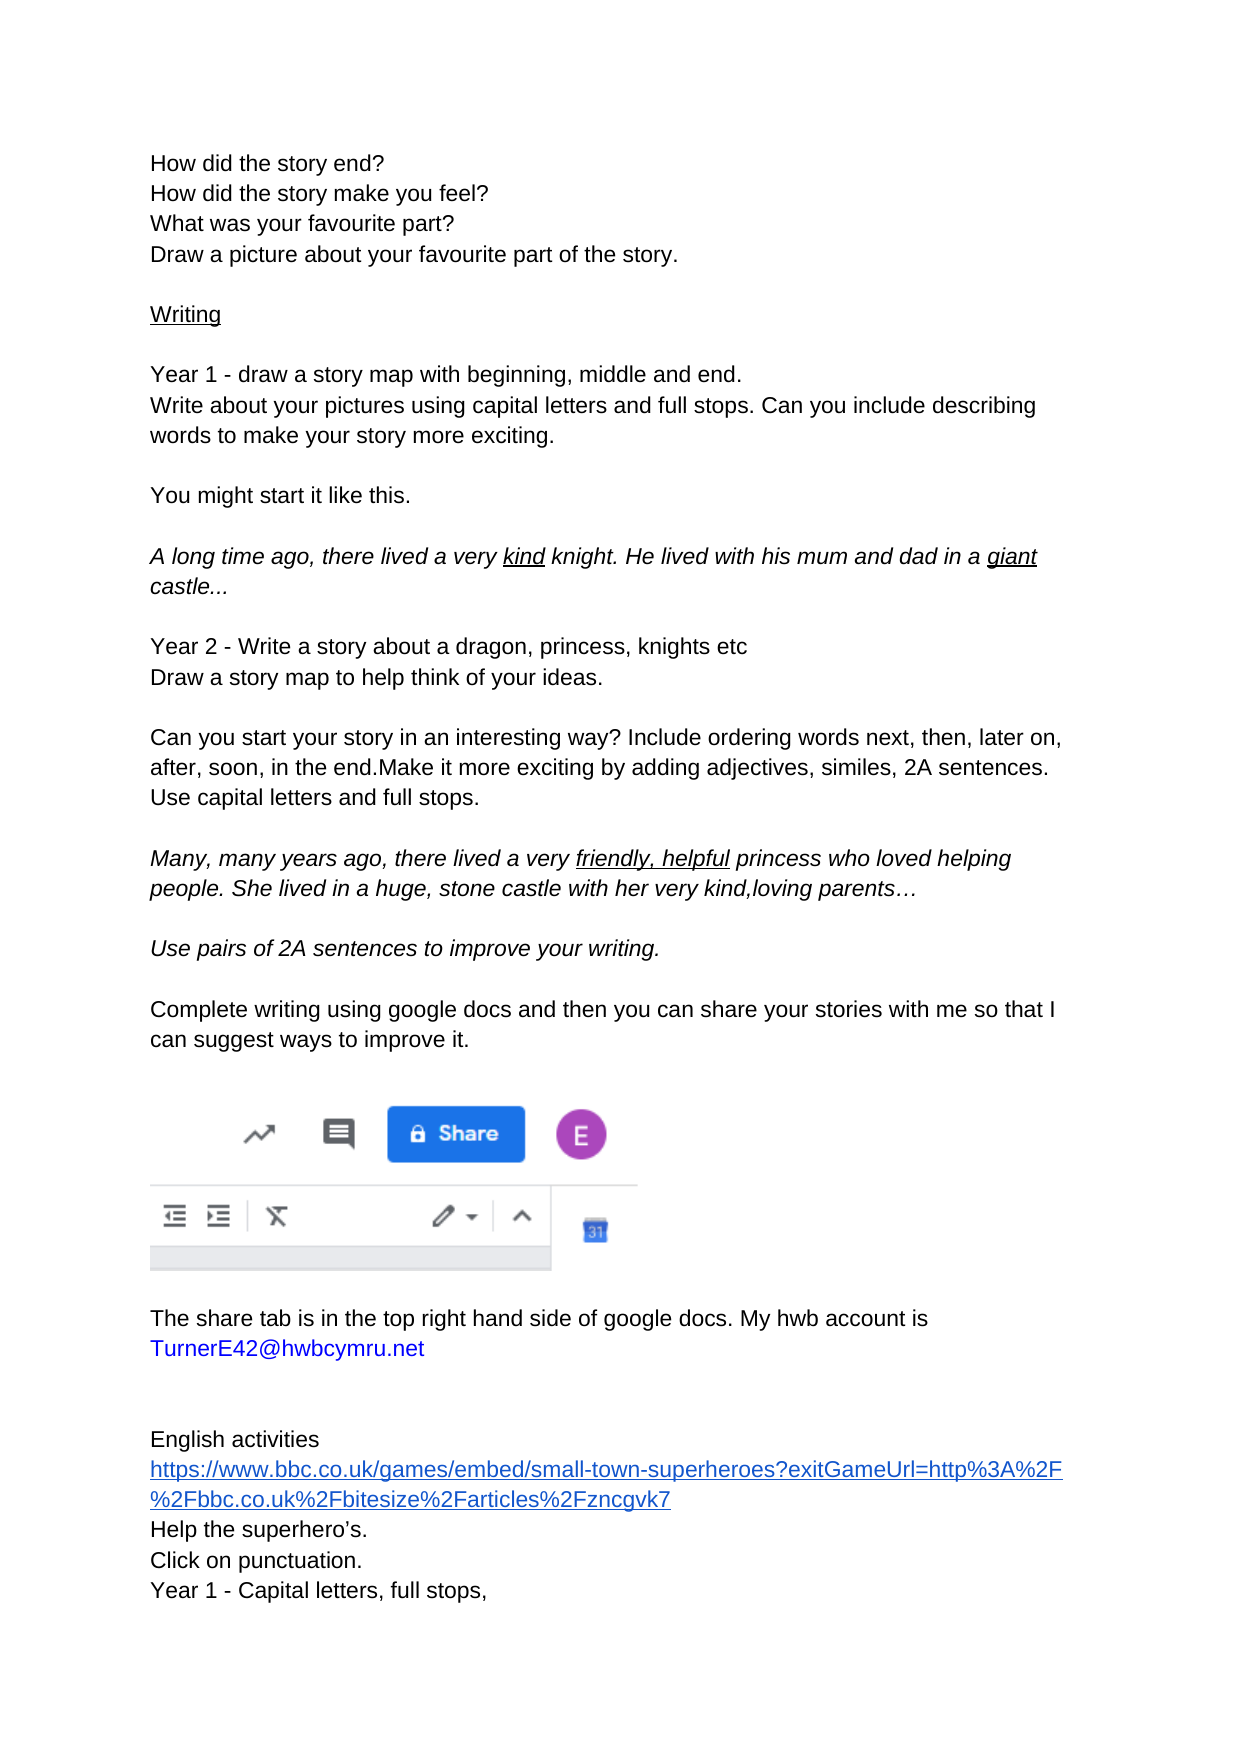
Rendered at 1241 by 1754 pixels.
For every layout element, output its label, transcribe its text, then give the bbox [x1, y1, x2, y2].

text Year 1 - draw a story map with beginning, middle and end. [150, 361, 1090, 388]
text Year 2 - Write a story about a dragon, princess, knights etc [150, 633, 1090, 660]
text Help the superhero’s. [150, 1516, 1090, 1543]
text A long time ago, there lived a very kind knight. He lived with his mum and dad in a giant castle... [150, 543, 1090, 599]
text How did the story make you feel? [150, 180, 1090, 207]
text Writing [150, 301, 1090, 327]
text Can you start your story in an interesting way? Include ordering words next, then, later on, after, soon, in the end.Make it more exciting by adding adjectives, similes, 2A sentences. Use capital letters and full stops. [150, 724, 1090, 811]
text Year 1 - Capital letters, full stops, [150, 1577, 1090, 1603]
text Draw a picture about your favourite part of the story. [150, 241, 1090, 267]
text How did the story end? [150, 150, 1090, 176]
text You might start it like this. [150, 482, 1090, 509]
text Complete writing using google docs and then you can share your stories with me so that I can suggest ways to improve it. [150, 996, 1090, 1052]
text https://www.bbc.co.uk/games/embed/small-town-superheroes?exitGameUrl=http%3A%2F%2Fbbc.co.uk%2Fbitesize%2Farticles%2Fzncgvk7 [150, 1456, 1090, 1512]
text Click on punctuation. [150, 1547, 1090, 1573]
text English activities [150, 1426, 1090, 1452]
text Use pairs of 2A sentences to improve your writing. [150, 935, 1090, 962]
picture [150, 1086, 638, 1271]
text Many, many years ago, there lived a very friendly, helpful princess who loved helping people. She lived in a huge, stone castle with her very kind,loving parents… [150, 845, 1090, 901]
text Draw a story map to help think of your ideas. [150, 663, 1090, 690]
text The share tab is in the top right hand side of google docs. My hwb account is TurnerE42@hwbcymru.net [150, 1305, 1090, 1361]
text What was your favourite part? [150, 210, 1090, 237]
text Write about your pictures using capital letters and full stops. Can you include describing words to make your story more exciting. [150, 392, 1090, 448]
